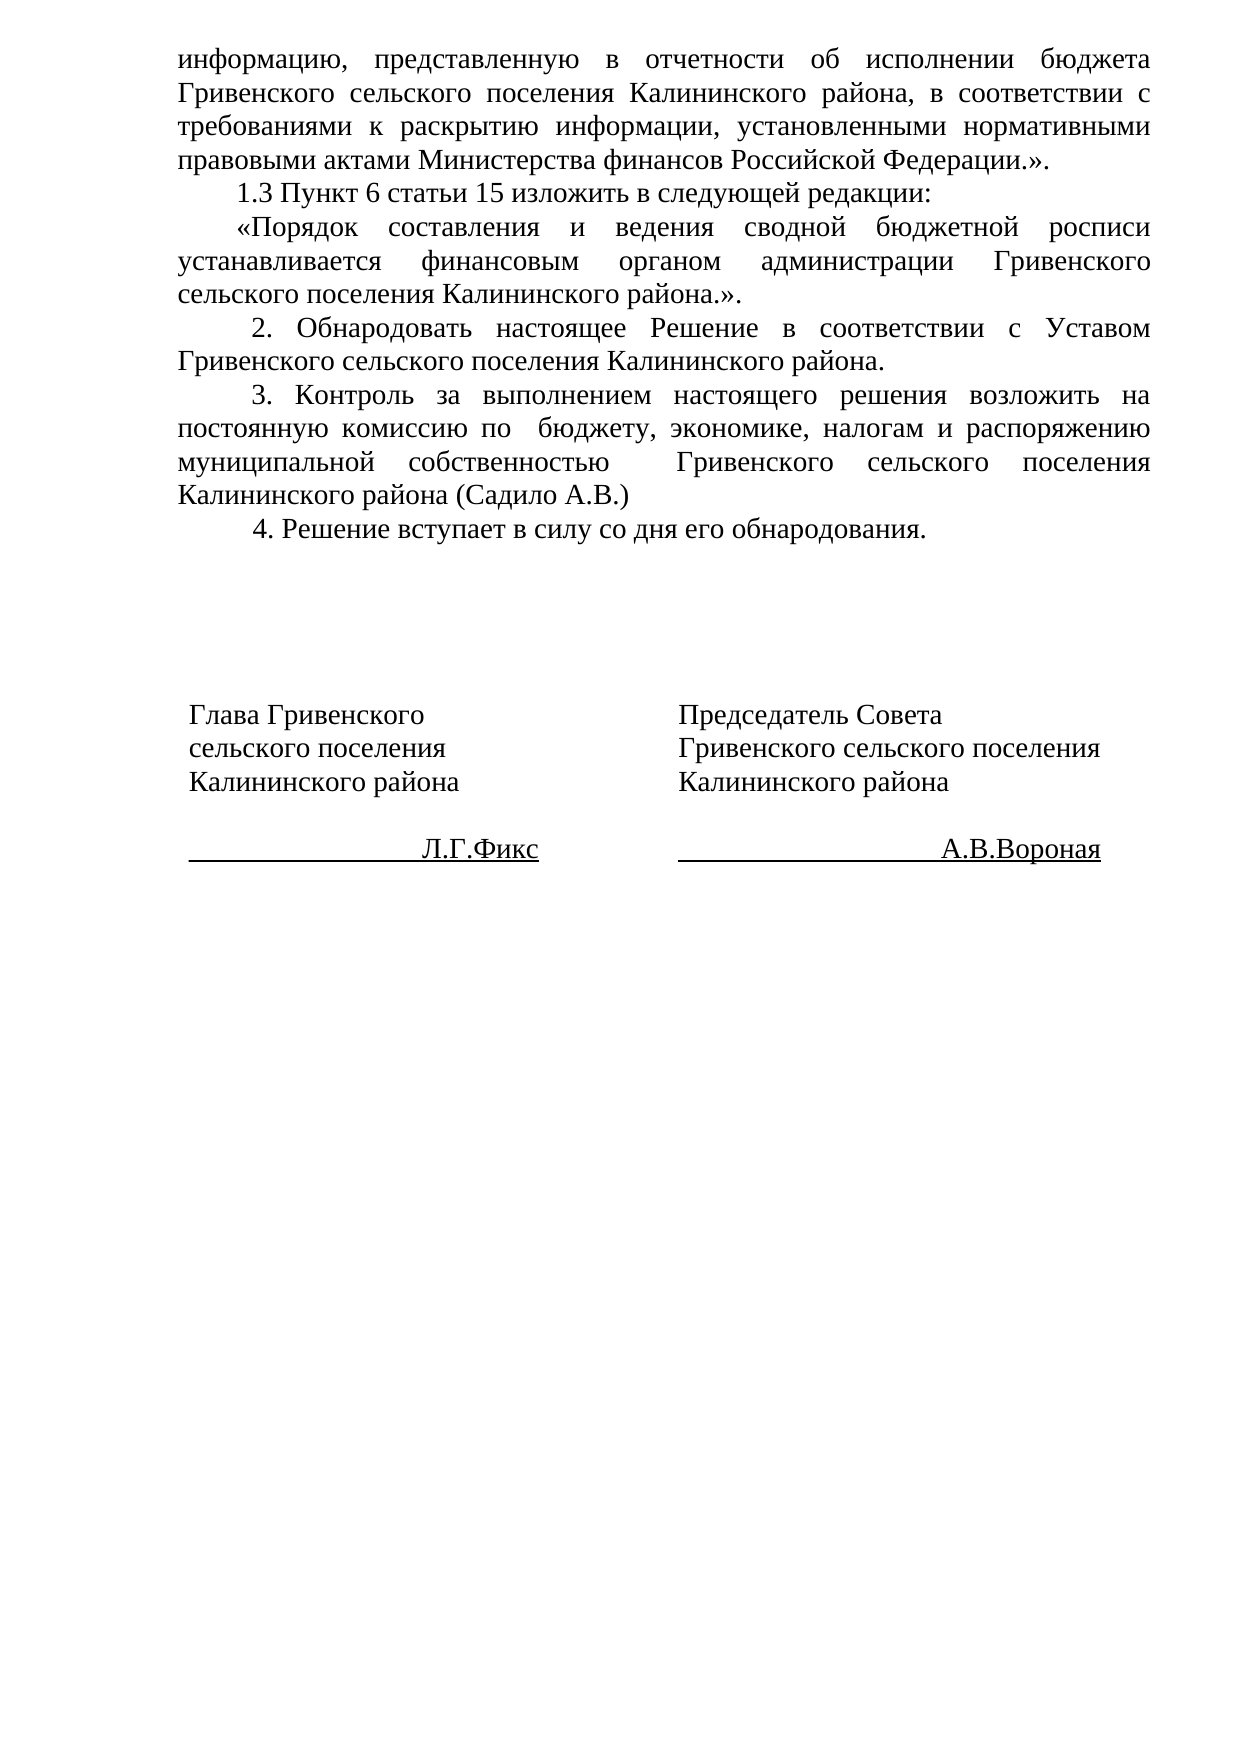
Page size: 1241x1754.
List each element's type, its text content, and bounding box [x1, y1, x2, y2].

text 2. Обнародовать настоящее Решение в соответствии с Уставом Гривенского сельского поселения Калининского района. [177, 310, 1152, 377]
table_header Глава Гривенского сельского поселения Калининского района ________________Л.Г.Фикс [177, 697, 667, 870]
text 3. Контроль за выполнением настоящего решения возложить на постоянную комиссию по бюджету, экономике, налогам и распоряжению муниципальной собственностью Гривенского сельского поселения Калининского района (Садило А.В.) [177, 377, 1152, 511]
text «Порядок составления и ведения сводной бюджетной росписи устанавливается финансовым органом администрации Гривенского сельского поселения Калининского района.». [177, 209, 1152, 310]
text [177, 41, 1152, 176]
table_header Председатель Совета Гривенского сельского поселения Калининского района __________________А.В.Вороная [667, 697, 1174, 870]
text 1.3 Пункт 6 статьи 15 изложить в следующей редакции: [177, 176, 1152, 209]
text 4. Решение вступает в силу со дня его обнародования. [177, 511, 1152, 544]
